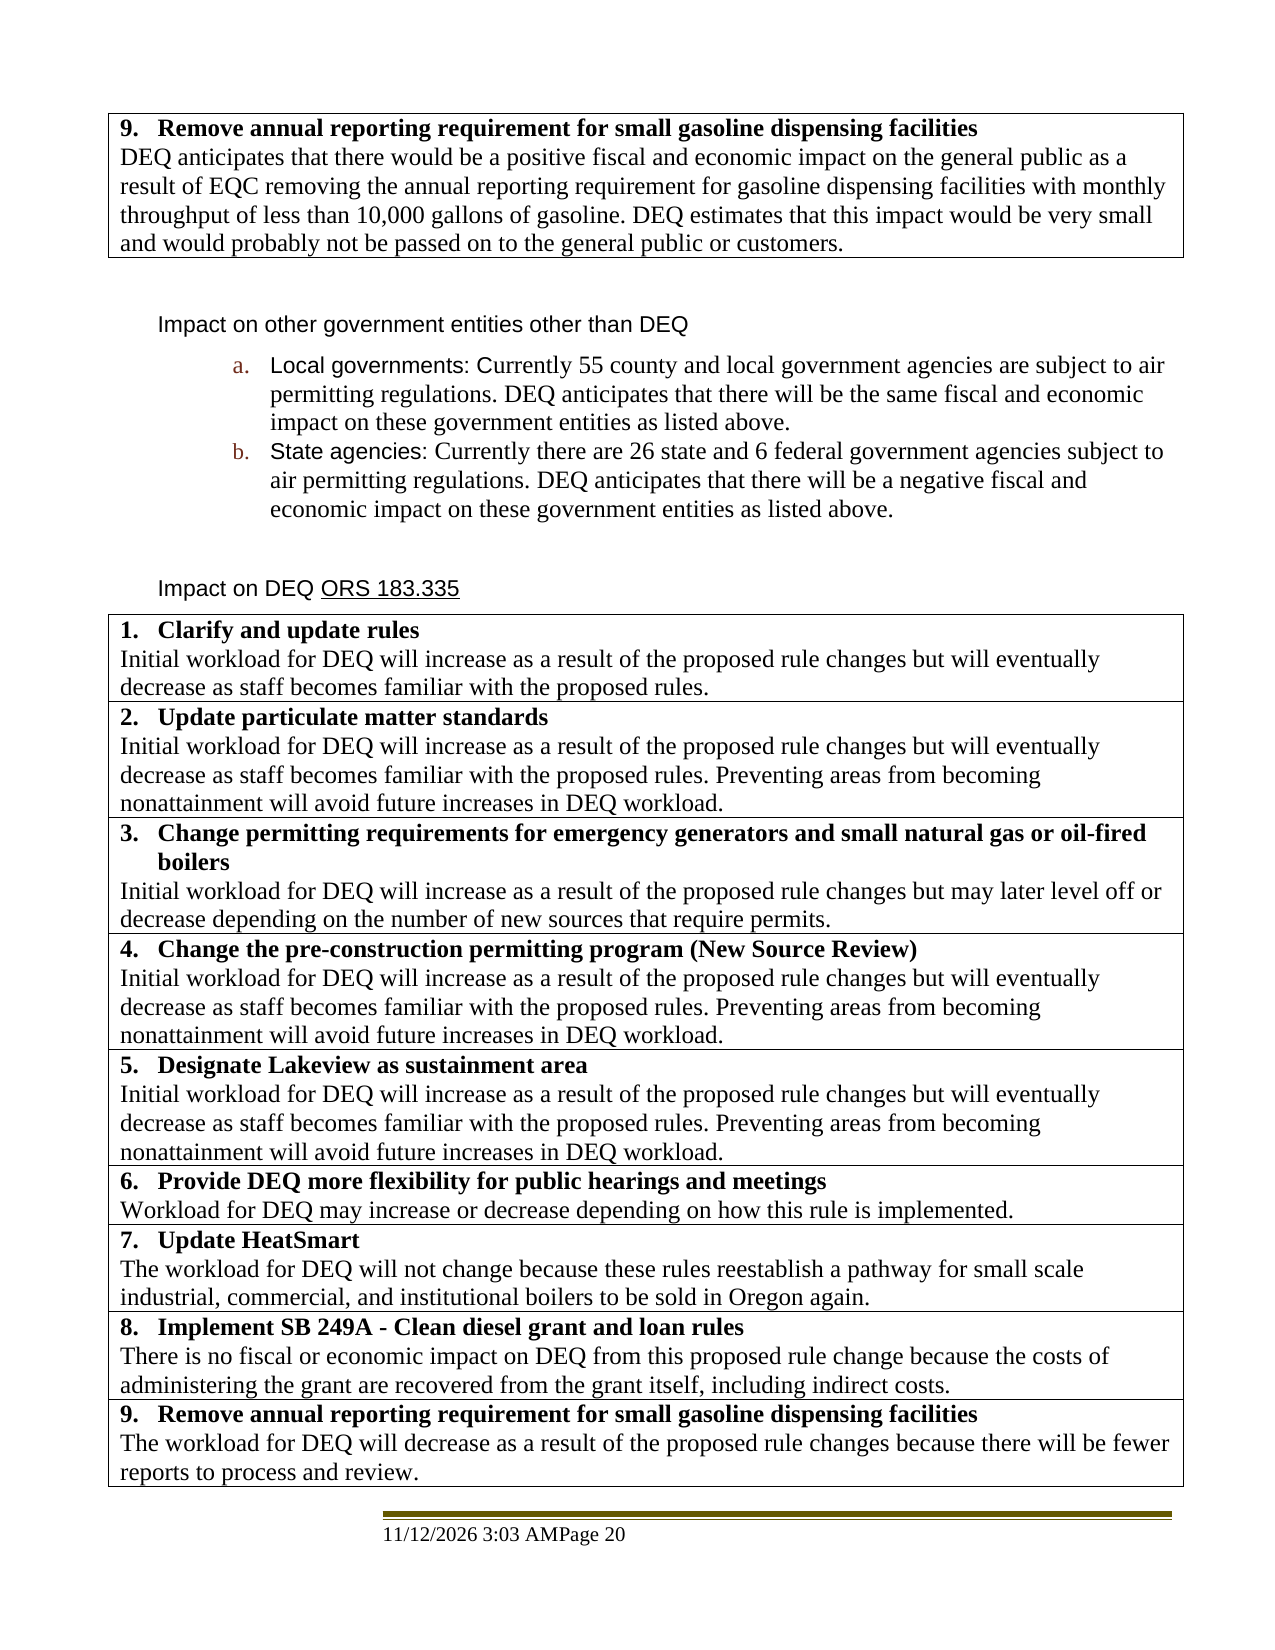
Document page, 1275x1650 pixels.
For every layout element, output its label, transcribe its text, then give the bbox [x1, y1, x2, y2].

table_cell Change the pre-construction permitting program (New Source Review) Initial workload for DEQ will increase as a result of the proposed rule changes but will eventually decrease as staff becomes familiar with the proposed rules. Preventing areas from becoming nonattainment will avoid future increases in DEQ workload. [109, 934, 1183, 1049]
text Impact on DEQ ORS 183.335 [157, 575, 1170, 601]
table_cell Change permitting requirements for emergency generators and small natural gas or oil-fired boilers Initial workload for DEQ will increase as a result of the proposed rule changes but may later level off or decrease depending on the number of new sources that require permits. [109, 818, 1183, 933]
table_cell Implement SB 249A - Clean diesel grant and loan rules There is no fiscal or economic impact on DEQ from this proposed rule change because the costs of administering the grant are recovered from the grant itself, including indirect costs. [109, 1312, 1183, 1398]
table_header Clarify and update rules Initial workload for DEQ will increase as a result of the proposed rule changes but will eventually decrease as staff becomes familiar with the proposed rules. [109, 615, 1183, 701]
text Impact on other government entities other than DEQ [157, 311, 1170, 337]
table_cell Update HeatSmart The workload for DEQ will not change because these rules reestablish a pathway for small scale industrial, commercial, and institutional boilers to be sold in Oregon again. [109, 1225, 1183, 1311]
table_cell Provide DEQ more flexibility for public hearings and meetings Workload for DEQ may increase or decrease depending on how this rule is implemented. [109, 1166, 1183, 1224]
table_cell Update particulate matter standards Initial workload for DEQ will increase as a result of the proposed rule changes but will eventually decrease as staff becomes familiar with the proposed rules. Preventing areas from becoming nonattainment will avoid future increases in DEQ workload. [109, 702, 1183, 817]
table_cell Remove annual reporting requirement for small gasoline dispensing facilities The workload for DEQ will decrease as a result of the proposed rule changes because there will be fewer reports to process and review. [109, 1400, 1183, 1486]
table_cell Designate Lakeview as sustainment area Initial workload for DEQ will increase as a result of the proposed rule changes but will eventually decrease as staff becomes familiar with the proposed rules. Preventing areas from becoming nonattainment will avoid future increases in DEQ workload. [109, 1050, 1183, 1165]
table_cell Remove annual reporting requirement for small gasoline dispensing facilities DEQ anticipates that there would be a positive fiscal and economic impact on the general public as a result of EQC removing the annual reporting requirement for gasoline dispensing facilities with monthly throughput of less than 10,000 gallons of gasoline. DEQ estimates that this impact would be very small and would probably not be passed on to the general public or customers. [109, 114, 1183, 257]
list Local governments: Currently 55 county and local government agencies are subject to air permitting regulations. DEQ anticipates that there will be the same fiscal and economic impact on these government entities as listed above. [232, 350, 1170, 436]
list State agencies: Currently there are 26 state and 6 federal government agencies subject to air permitting regulations. DEQ anticipates that there will be a negative fiscal and economic impact on these government entities as listed above. [232, 436, 1170, 522]
